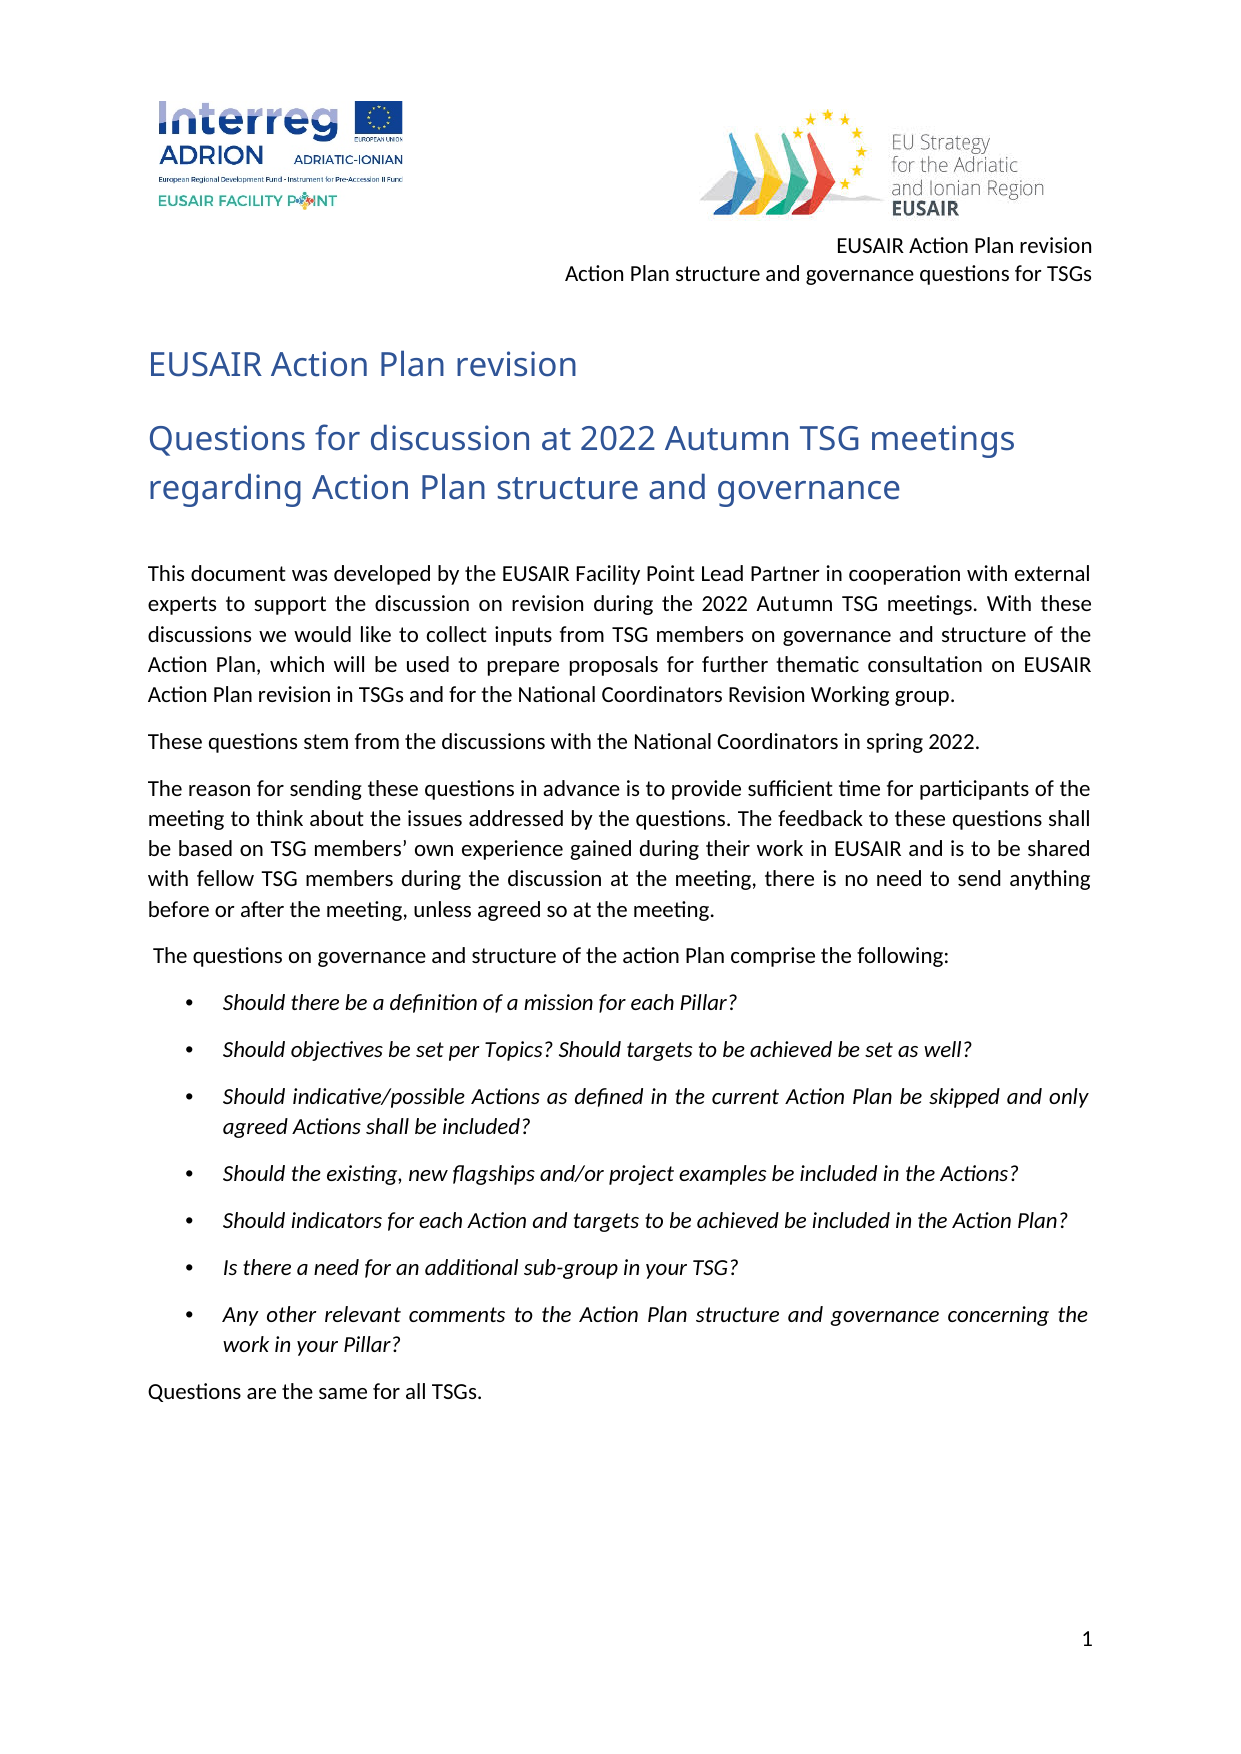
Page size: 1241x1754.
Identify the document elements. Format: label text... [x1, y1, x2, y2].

picture [675, 101, 1081, 232]
text The reason for sending these questions in advance is to provide sufficient time for participants of the meeting to think about the issues addressed by the questions. The feedback to these questions shall be based on TSG members’ own experience gained during their work in EUSAIR and is to be shared with fellow TSG members during the discussion at the meeting, there is no need to send anything before or after the meeting, unless agreed so at the meeting. [148, 774, 1093, 923]
list Any other relevant comments to the Action Plan structure and governance concerning the work in your Pillar? [185, 1300, 1093, 1358]
text Questions are the same for all TSGs. [148, 1377, 1093, 1405]
list Should objectives be set per Topics? Should targets to be achieved be set as well? [185, 1035, 1093, 1063]
list Is there a need for an additional sub-group in your TSG? [185, 1253, 1093, 1281]
list Should there be a definition of a mission for each Pillar? [185, 988, 1093, 1016]
text The questions on governance and structure of the action Plan comprise the following: [148, 942, 1093, 969]
list Should the existing, new flagships and/or project examples be included in the Actions? [185, 1159, 1093, 1187]
picture [158, 101, 403, 210]
list Should indicative/possible Actions as defined in the current Action Plan be skipped and only agreed Actions shall be included? [185, 1082, 1093, 1140]
list Should indicators for each Action and targets to be achieved be included in the Action Plan? [185, 1206, 1093, 1234]
subtitle Questions for discussion at 2022 Autumn TSG meetings regarding Action Plan structure and governance [148, 414, 1093, 509]
subtitle EUSAIR Action Plan revision [148, 341, 1093, 386]
text These questions stem from the discussions with the National Coordinators in spring 2022. [148, 727, 1093, 755]
text This document was developed by the EUSAIR Facility Point Lead Partner in cooperation with external experts to support the discussion on revision during the 2022 Autumn TSG meetings. With these discussions we would like to collect inputs from TSG members on governance and structure of the Action Plan, which will be used to prepare proposals for further thematic consultation on EUSAIR Action Plan revision in TSGs and for the National Coordinators Revision Working group. [148, 559, 1093, 708]
